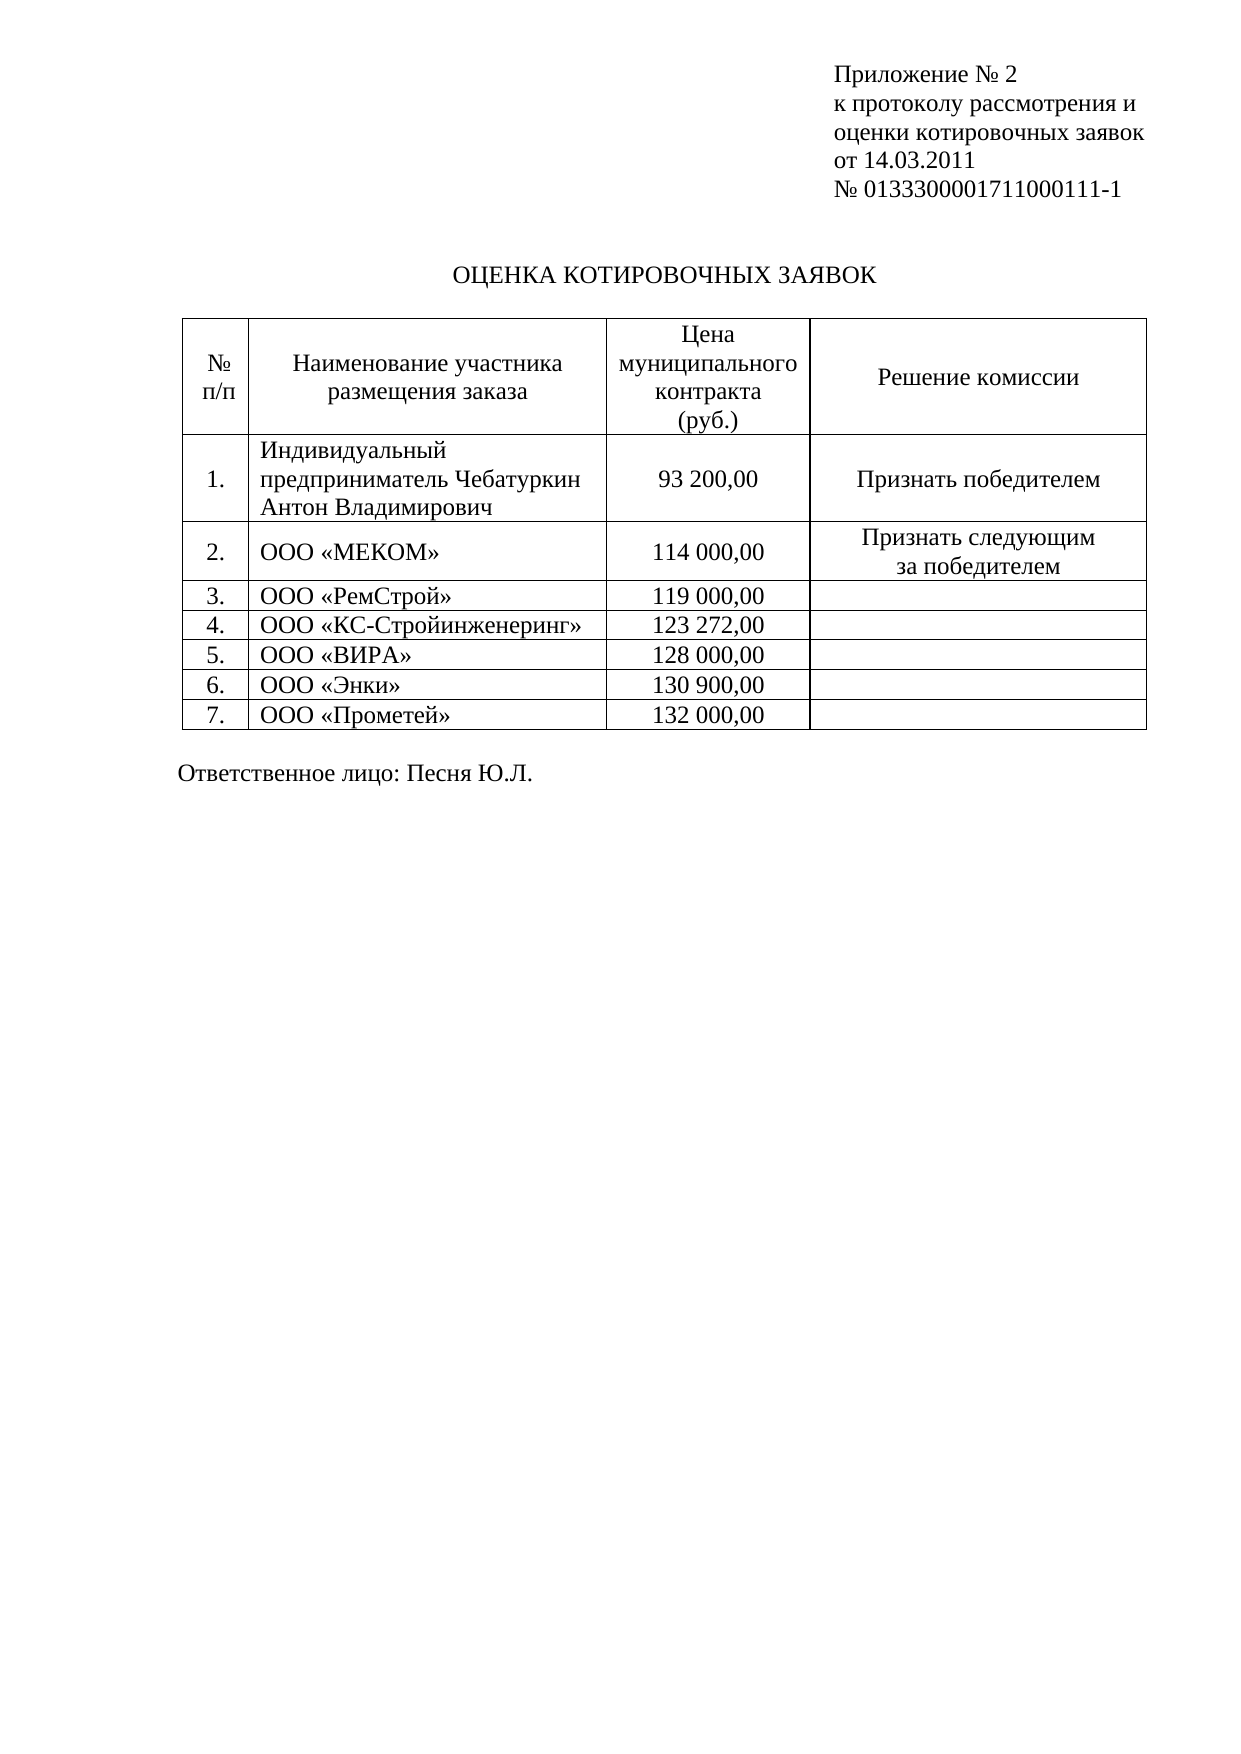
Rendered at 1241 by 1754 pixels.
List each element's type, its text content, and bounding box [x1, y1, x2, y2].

text Ответственное лицо: Песня Ю.Л. [177, 758, 1152, 787]
table_cell ООО «МЕКОМ» [249, 522, 606, 580]
table_cell [811, 670, 1146, 699]
table_cell Признать следующим за победителем [811, 522, 1146, 580]
table_cell 6. [183, 670, 248, 699]
table_cell [811, 611, 1146, 639]
text Приложение № 2 [833, 59, 1152, 88]
table_header Решение комиссии [811, 319, 1146, 434]
table_cell 123 272,00 [607, 611, 809, 639]
table_cell 4. [183, 611, 248, 639]
table_header № п/п [183, 319, 248, 434]
table_cell 1. [183, 435, 248, 521]
table_cell 119 000,00 [607, 581, 809, 609]
table_cell [811, 640, 1146, 669]
table_cell ООО «Энки» [249, 670, 606, 699]
table_cell 114 000,00 [607, 522, 809, 580]
text ОЦЕНКА КОТИРОВОЧНЫХ ЗАЯВОК [177, 260, 1152, 289]
text к протоколу рассмотрения и оценки котировочных заявок [833, 88, 1152, 145]
table_cell 128 000,00 [607, 640, 809, 669]
table_cell ООО «РемСтрой» [249, 581, 606, 609]
table_header Наименование участника размещения заказа [249, 319, 606, 434]
table_cell Признать победителем [811, 435, 1146, 521]
text от 14.03.2011 [833, 145, 1152, 174]
table_cell [811, 700, 1146, 729]
table_cell Индивидуальный предприниматель Чебатуркин Антон Владимирович [249, 435, 606, 521]
table_cell 93 200,00 [607, 435, 809, 521]
table_cell ООО «ВИРА» [249, 640, 606, 669]
table_cell ООО «Прометей» [249, 700, 606, 729]
table_cell ООО «КС-Стройинженеринг» [249, 611, 606, 639]
text № 0133300001711000111-1 [833, 174, 1152, 203]
table_cell 132 000,00 [607, 700, 809, 729]
table_cell 2. [183, 522, 248, 580]
table_cell 130 900,00 [607, 670, 809, 699]
table_header Цена муниципального контракта (руб.) [607, 319, 809, 434]
table_cell [811, 581, 1146, 609]
table_cell 3. [183, 581, 248, 609]
table_cell 7. [183, 700, 248, 729]
table_cell 5. [183, 640, 248, 669]
